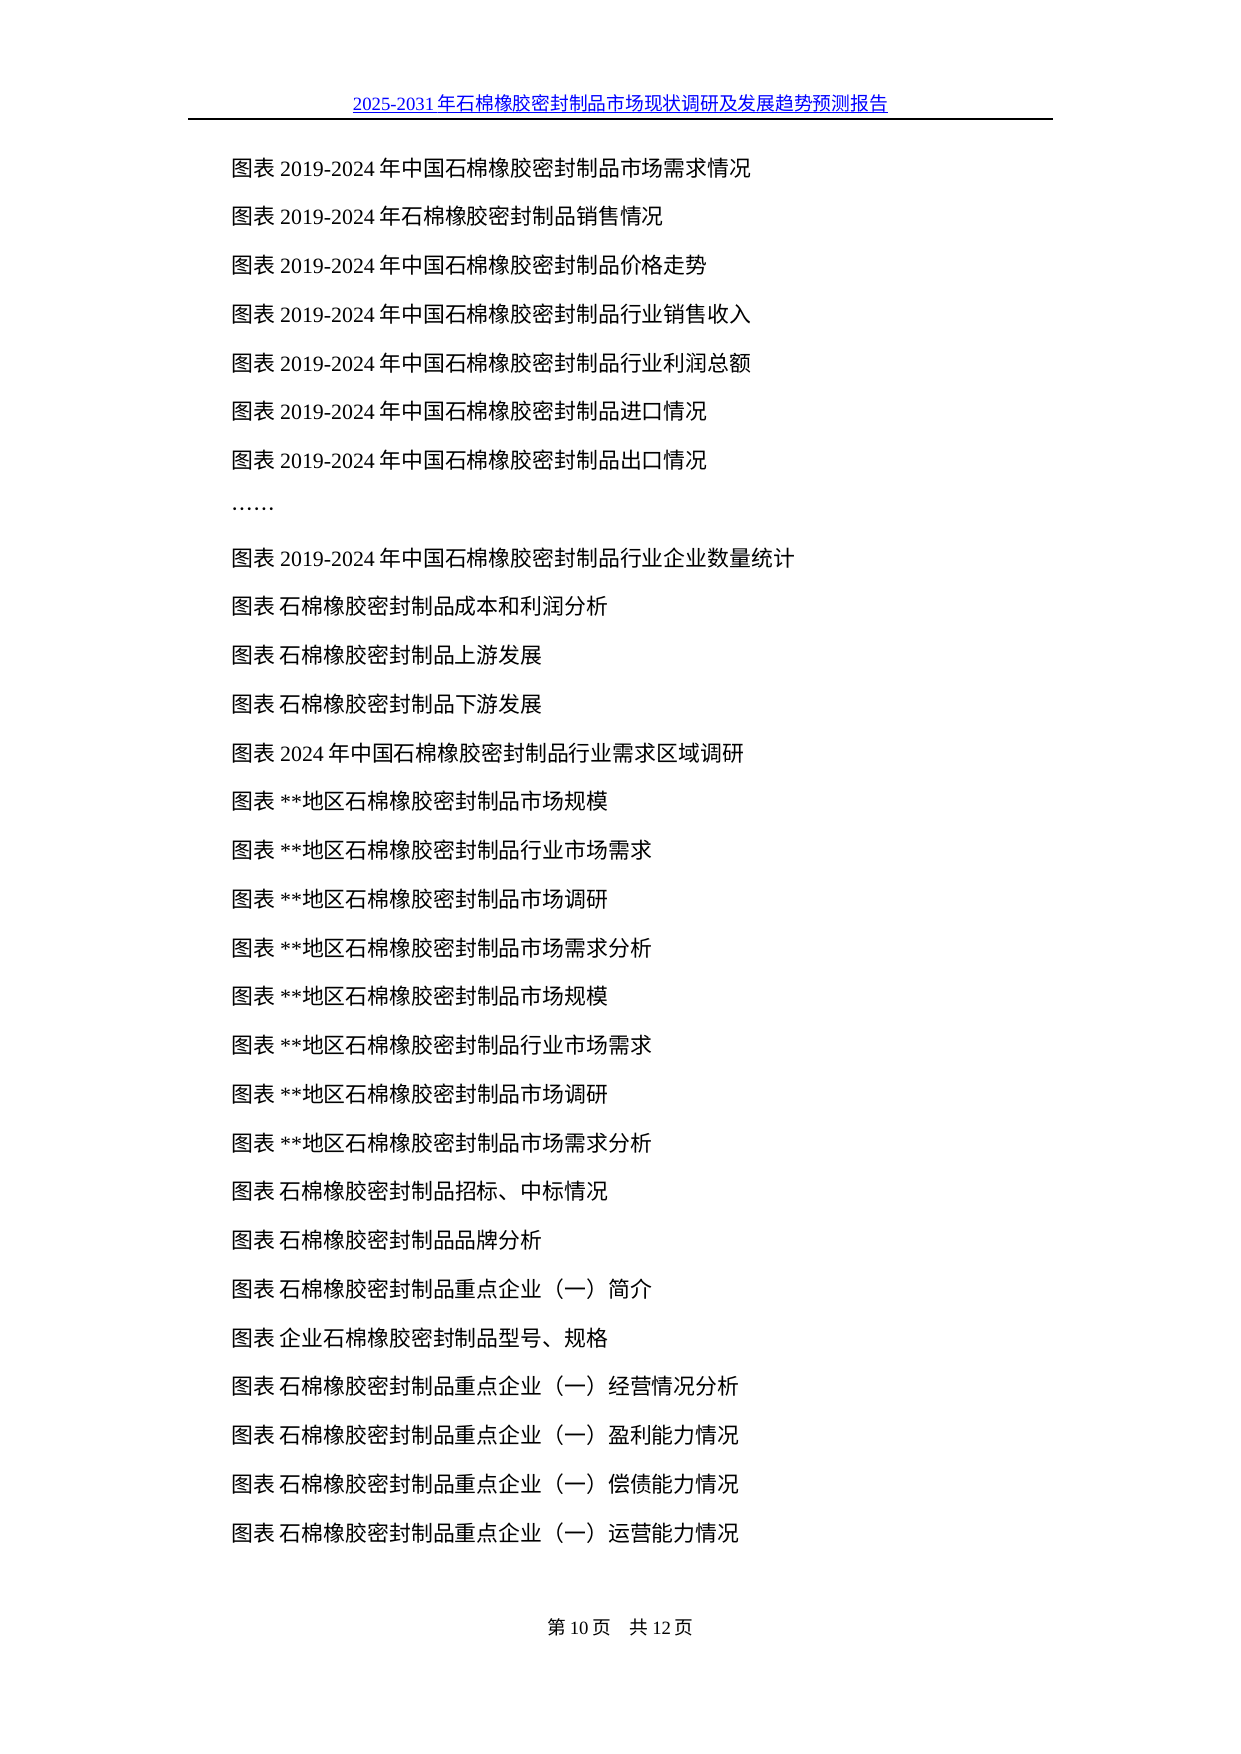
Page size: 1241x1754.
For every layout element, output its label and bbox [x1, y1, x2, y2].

text [187, 150, 1053, 1548]
